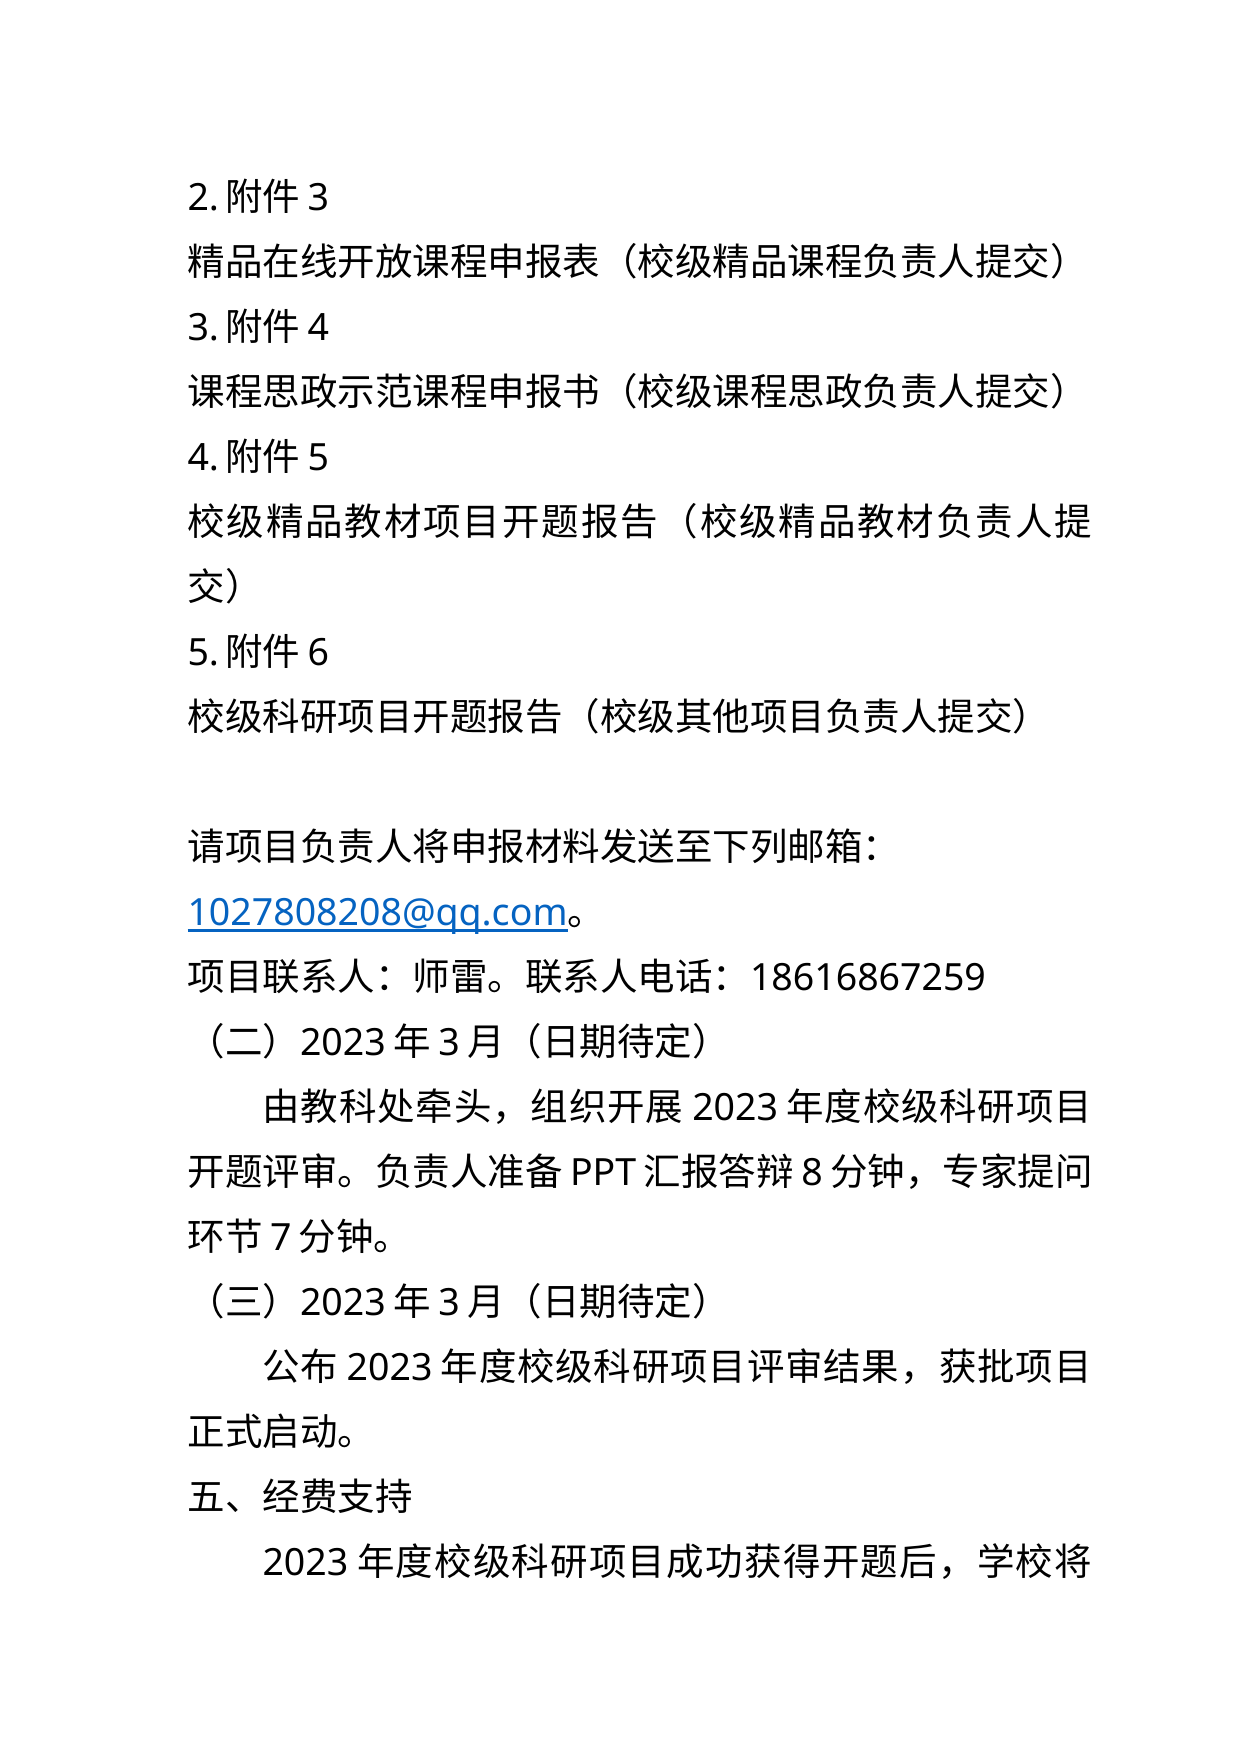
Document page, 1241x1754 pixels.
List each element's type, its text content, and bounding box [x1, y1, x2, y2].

list 附件5 [187, 422, 1092, 487]
text 校级精品教材项目开题报告（校级精品教材负责人提交） [187, 487, 1092, 617]
text 校级科研项目开题报告（校级其他项目负责人提交） [187, 682, 1092, 747]
text 精品在线开放课程申报表（校级精品课程负责人提交） [187, 227, 1092, 292]
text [187, 1527, 1092, 1592]
text 公布2023年度校级科研项目评审结果，获批项目正式启动。 [187, 1332, 1092, 1462]
list 附件6 [187, 617, 1092, 682]
text （三）2023年3月（日期待定） [187, 1267, 1092, 1332]
list 附件4 [187, 292, 1092, 357]
list 附件3 [187, 162, 1092, 227]
list 五、经费支持 [187, 1462, 1092, 1527]
text （二）2023年3月（日期待定） [187, 1007, 1092, 1072]
text 请项目负责人将申报材料发送至下列邮箱： [187, 812, 1092, 877]
text 课程思政示范课程申报书（校级课程思政负责人提交） [187, 357, 1092, 422]
text 项目联系人：师雷。联系人电话：18616867259 [187, 942, 1092, 1007]
text 1027808208@qq.com。 [187, 877, 1092, 942]
text 由教科处牵头，组织开展2023年度校级科研项目开题评审。负责人准备PPT汇报答辩8分钟，专家提问环节7分钟。 [187, 1072, 1092, 1267]
